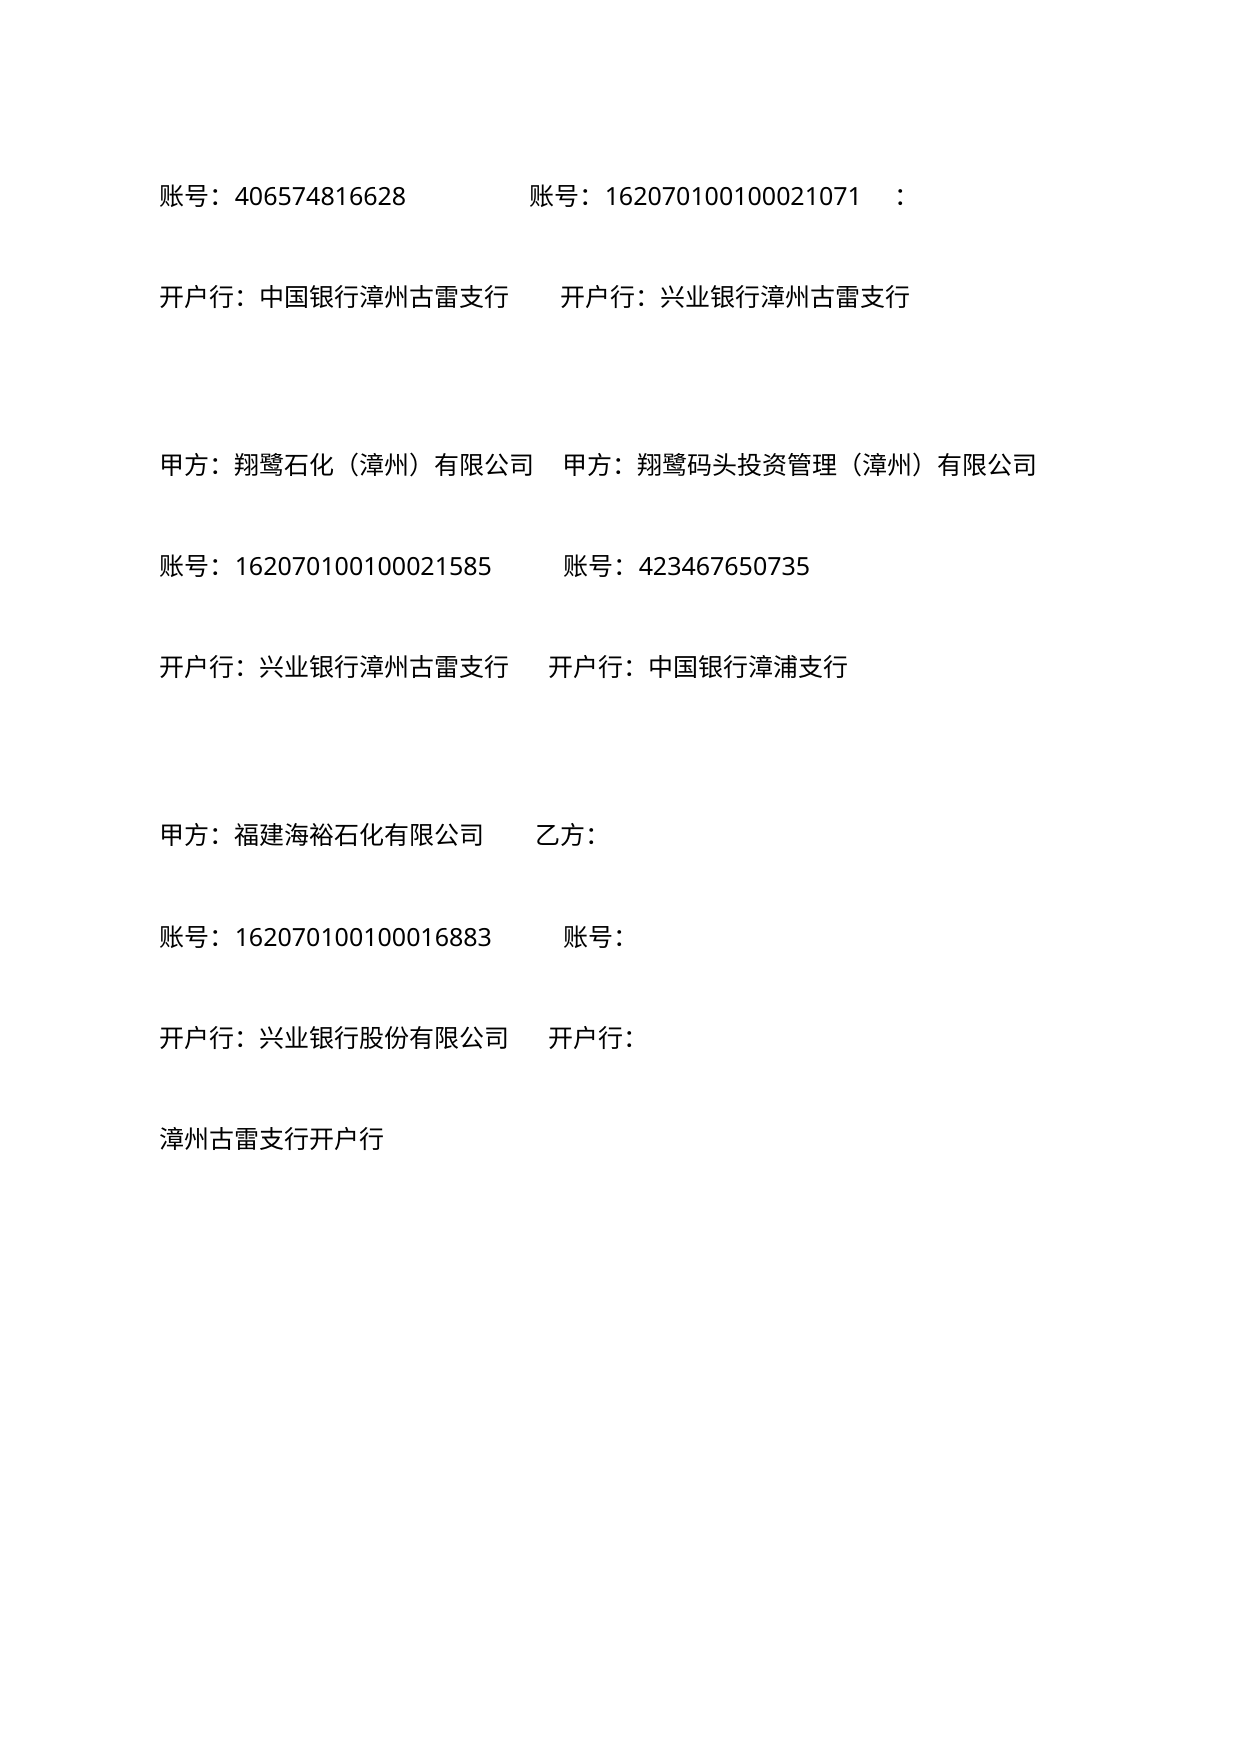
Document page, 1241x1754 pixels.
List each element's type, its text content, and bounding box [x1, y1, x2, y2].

text 账号：162070100100021585 账号：423467650735 [159, 532, 1081, 597]
text 账号：162070100100016883 账号： [159, 903, 1081, 968]
text 账号：406574816628 账号：162070100100021071 ： [159, 162, 1081, 227]
text 开户行：中国银行漳州古雷支行 开户行：兴业银行漳州古雷支行 [159, 263, 1081, 328]
text 甲方：福建海裕石化有限公司 乙方： [159, 801, 1081, 866]
text 开户行：兴业银行股份有限公司 开户行： [159, 1004, 1081, 1069]
text 漳州古雷支行开户行 [159, 1105, 1081, 1170]
text 开户行：兴业银行漳州古雷支行 开户行：中国银行漳浦支行 [159, 633, 1081, 698]
text 甲方：翔鹭石化（漳州）有限公司 甲方：翔鹭码头投资管理（漳州）有限公司 [159, 431, 1081, 496]
